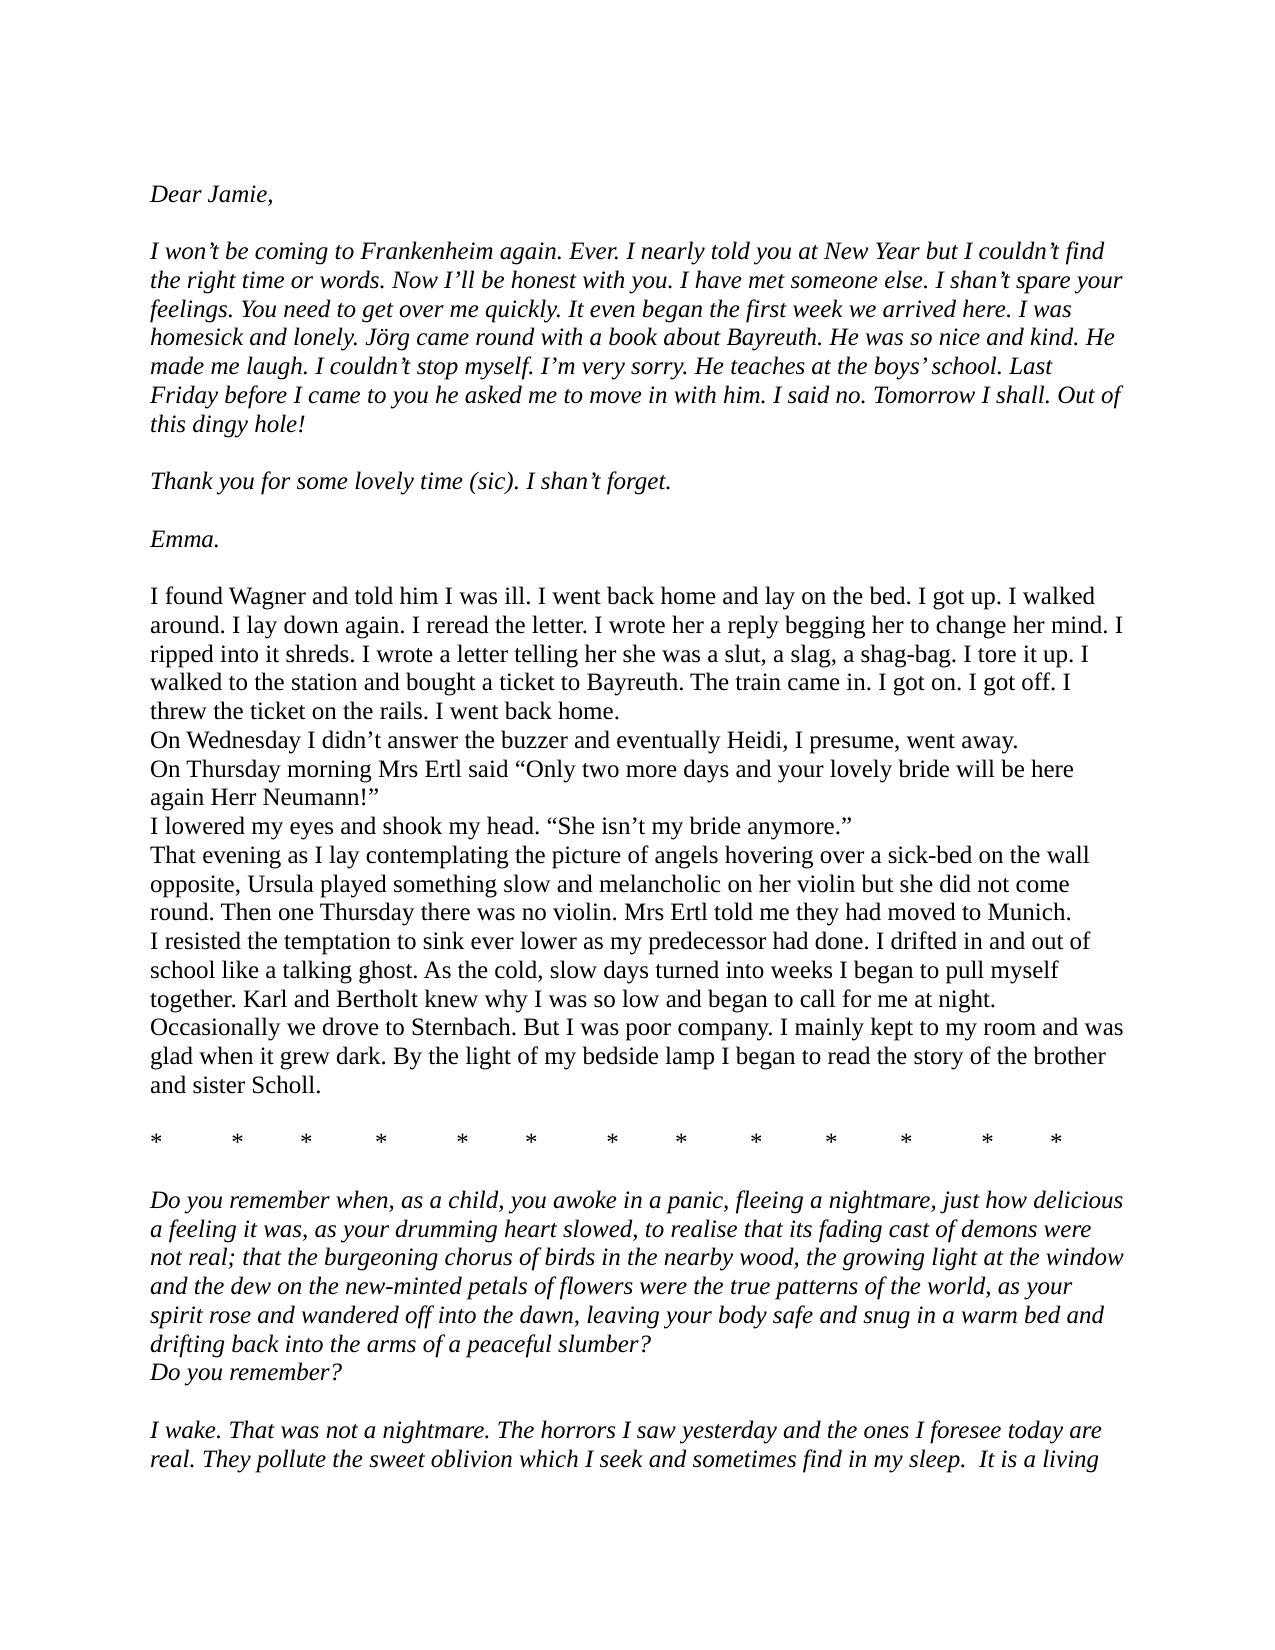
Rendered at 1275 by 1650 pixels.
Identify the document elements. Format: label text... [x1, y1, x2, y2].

text I found Wagner and told him I was ill. I went back home and lay on the bed. I got up. I walked around. I lay down again. I reread the letter. I wrote her a reply begging her to change her mind. I ripped into it shreds. I wrote a letter telling her she was a slut, a slag, a shag-bag. I tore it up. I walked to the station and bought a ticket to Bayreuth. The train came in. I got on. I got off. I threw the ticket on the rails. I went back home. [150, 581, 1125, 725]
text On Wednesday I didn’t answer the buzzer and eventually Heidi, I presume, went away. [150, 725, 1125, 754]
text Dear Jamie, [150, 179, 1125, 207]
text Do you remember when, as a child, you awoke in a panic, fleeing a nightmare, just how delicious a feeling it was, as your drumming heart slowed, to realise that its fading cast of demons were not real; that the burgeoning chorus of birds in the nearby wood, the growing light at the window and the dew on the new-minted petals of flowers were the true patterns of the world, as your spirit rose and wandered off into the dawn, leaving your body safe and snug in a warm bed and drifting back into the arms of a peaceful slumber? [150, 1185, 1125, 1357]
text I resisted the temptation to sink ever lower as my predecessor had done. I drifted in and out of school like a talking ghost. As the cold, slow days turned into weeks I began to pull myself together. Karl and Bertholt knew why I was so low and began to call for me at night. Occasionally we drove to Sternbach. But I was poor company. I mainly kept to my room and was glad when it grew dark. By the light of my bedside lamp I began to read the story of the brother and sister Scholl. [150, 926, 1125, 1099]
text I lowered my eyes and shook my head. “She isn’t my bride anymore.” [150, 811, 1125, 840]
text Emma. [150, 524, 1125, 552]
text Thank you for some lovely time (sic). I shan’t forget. [150, 466, 1125, 495]
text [150, 1415, 1125, 1472]
text On Thursday morning Mrs Ertl said “Only two more days and your lovely bride will be here again Herr Neumann!” [150, 754, 1125, 811]
text * * * * * * * * * * * * * [150, 1127, 1125, 1156]
text That evening as I lay contemplating the picture of angels hovering over a sick-bed on the wall opposite, Ursula played something slow and melancholic on her violin but she did not come round. Then one Thursday there was no violin. Mrs Ertl told me they had moved to Munich. [150, 840, 1125, 926]
text I won’t be coming to Frankenheim again. Ever. I nearly told you at New Year but I couldn’t find the right time or words. Now I’ll be honest with you. I have met someone else. I shan’t spare your feelings. You need to get over me quickly. It even began the first week we arrived here. I was homesick and lonely. Jörg came round with a book about Bayreuth. He was so nice and kind. He made me laugh. I couldn’t stop myself. I’m very sorry. He teaches at the boys’ school. Last Friday before I came to you he asked me to move in with him. I said no. Tomorrow I shall. Out of this dingy hole! [150, 236, 1125, 437]
text Do you remember? [150, 1357, 1125, 1386]
